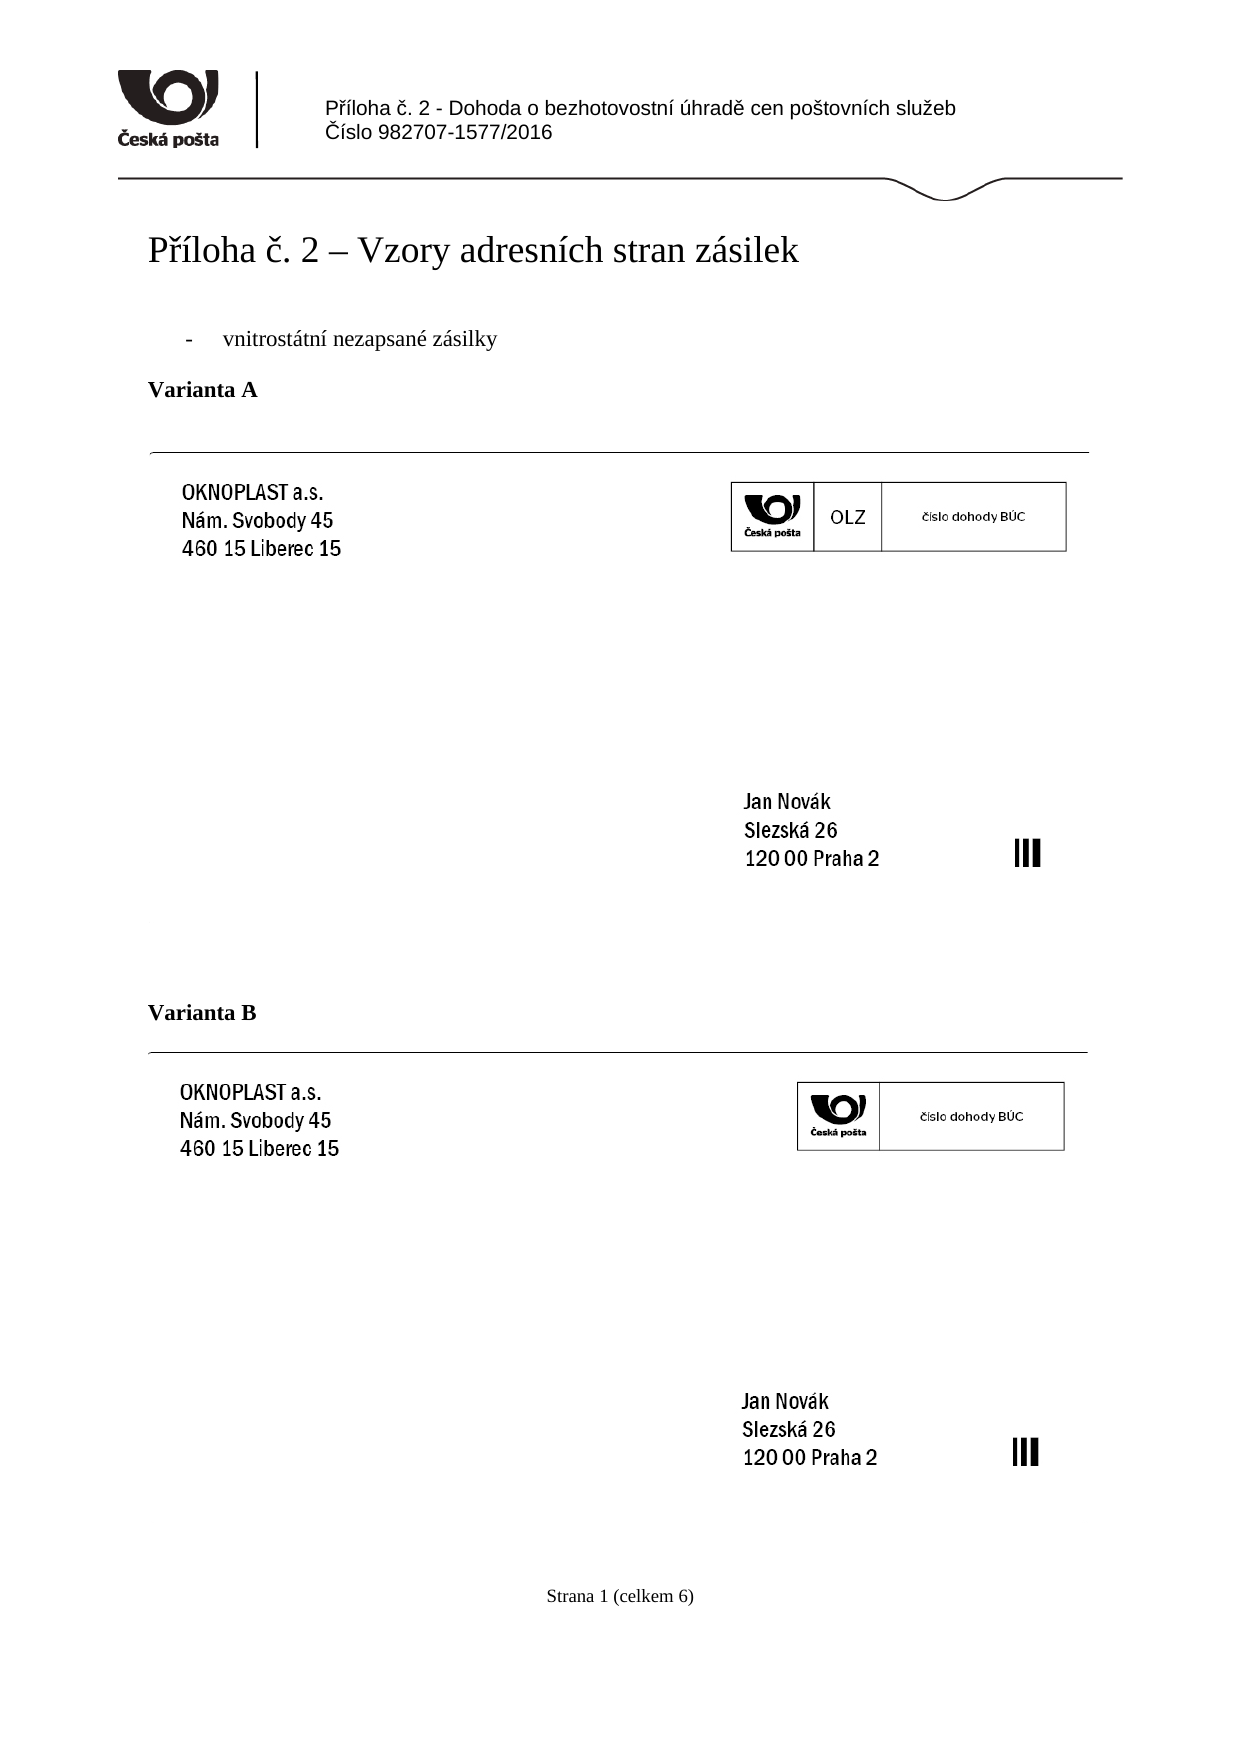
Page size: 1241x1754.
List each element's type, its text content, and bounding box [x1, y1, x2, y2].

picture [118, 177, 1123, 201]
picture [118, 70, 219, 148]
picture [148, 452, 1089, 921]
subtitle Příloha č. 2 – Vzory adresních stran zásilek [148, 228, 1093, 271]
picture [146, 1052, 1087, 1521]
text Varianta B [148, 999, 1093, 1026]
list vnitrostátní nezapsané zásilky [185, 325, 1093, 351]
text Varianta A [148, 376, 1093, 403]
